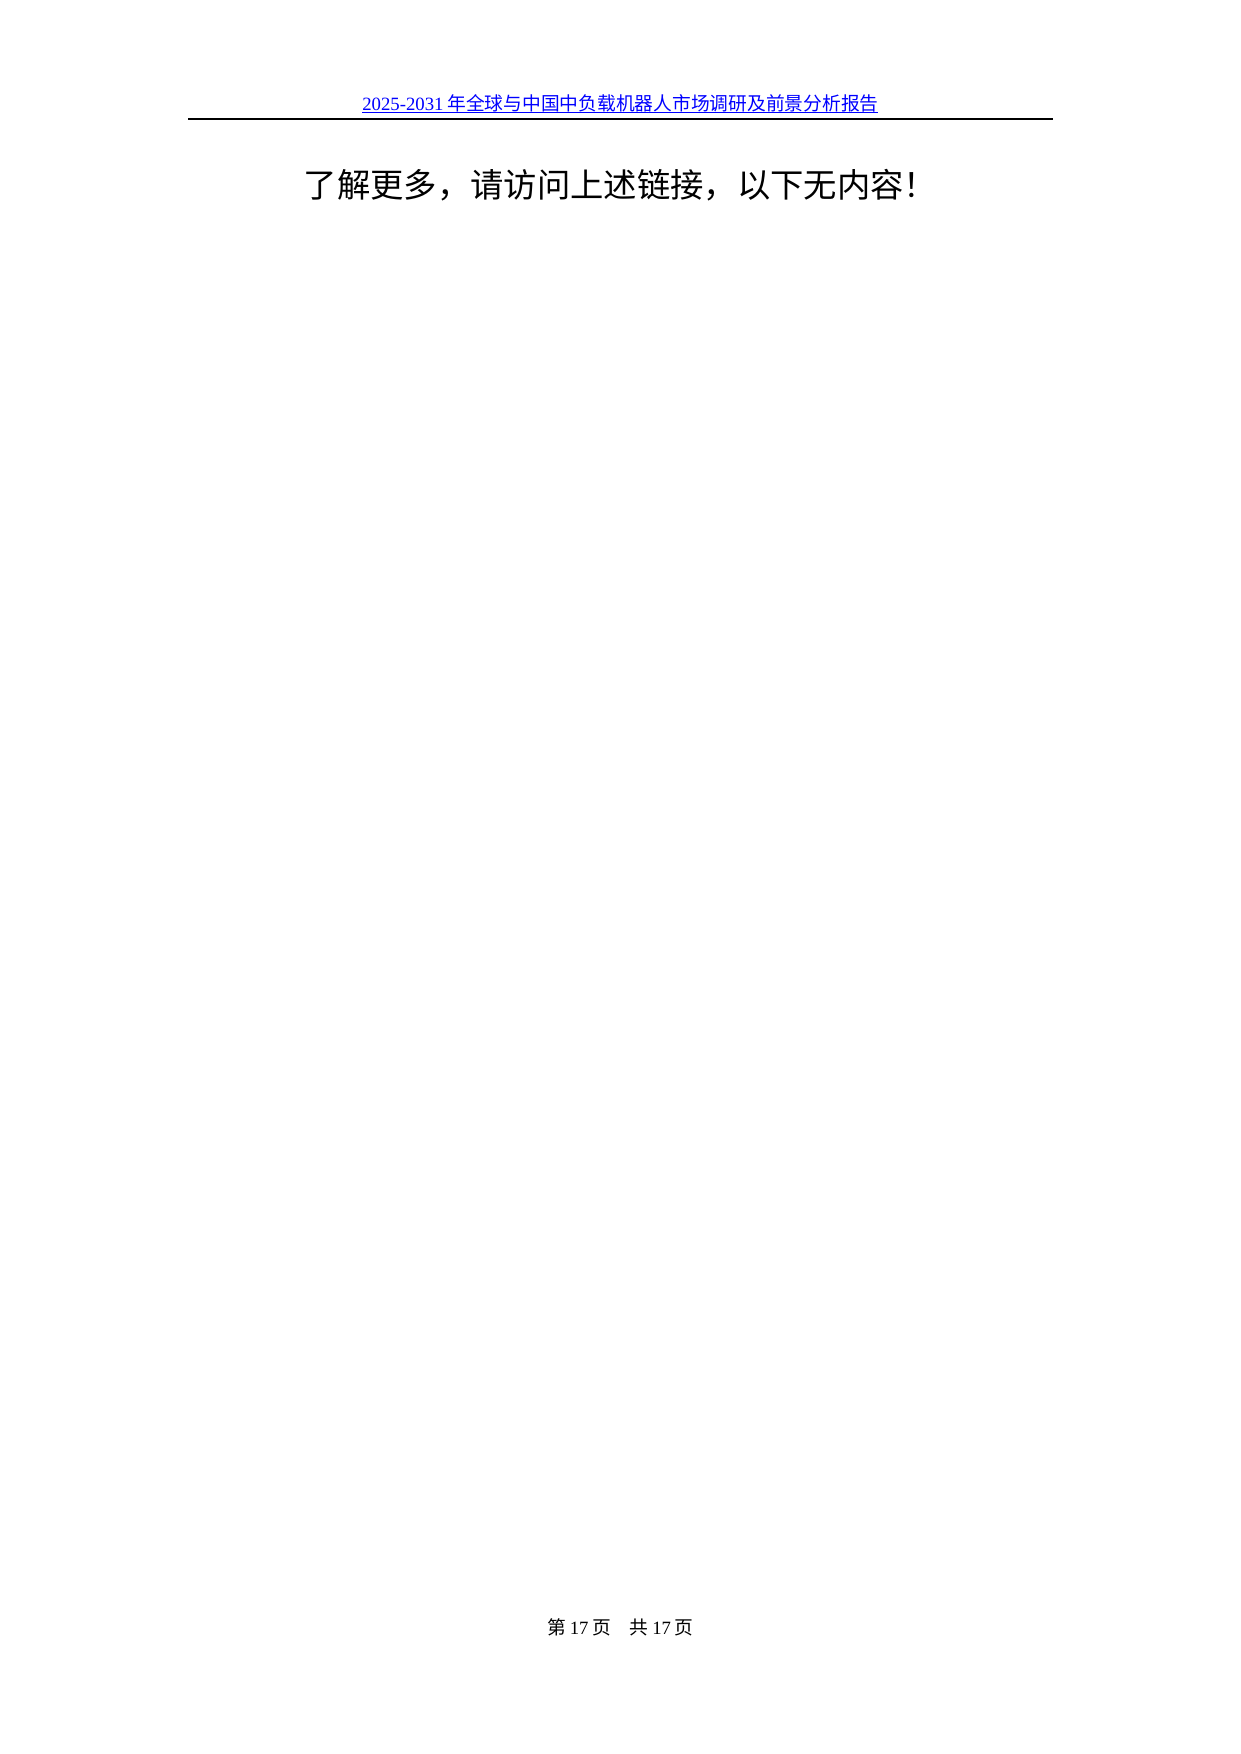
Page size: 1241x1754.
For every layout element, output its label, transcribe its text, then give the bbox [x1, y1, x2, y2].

title 了解更多，请访问上述链接，以下无内容！ [187, 150, 1053, 215]
